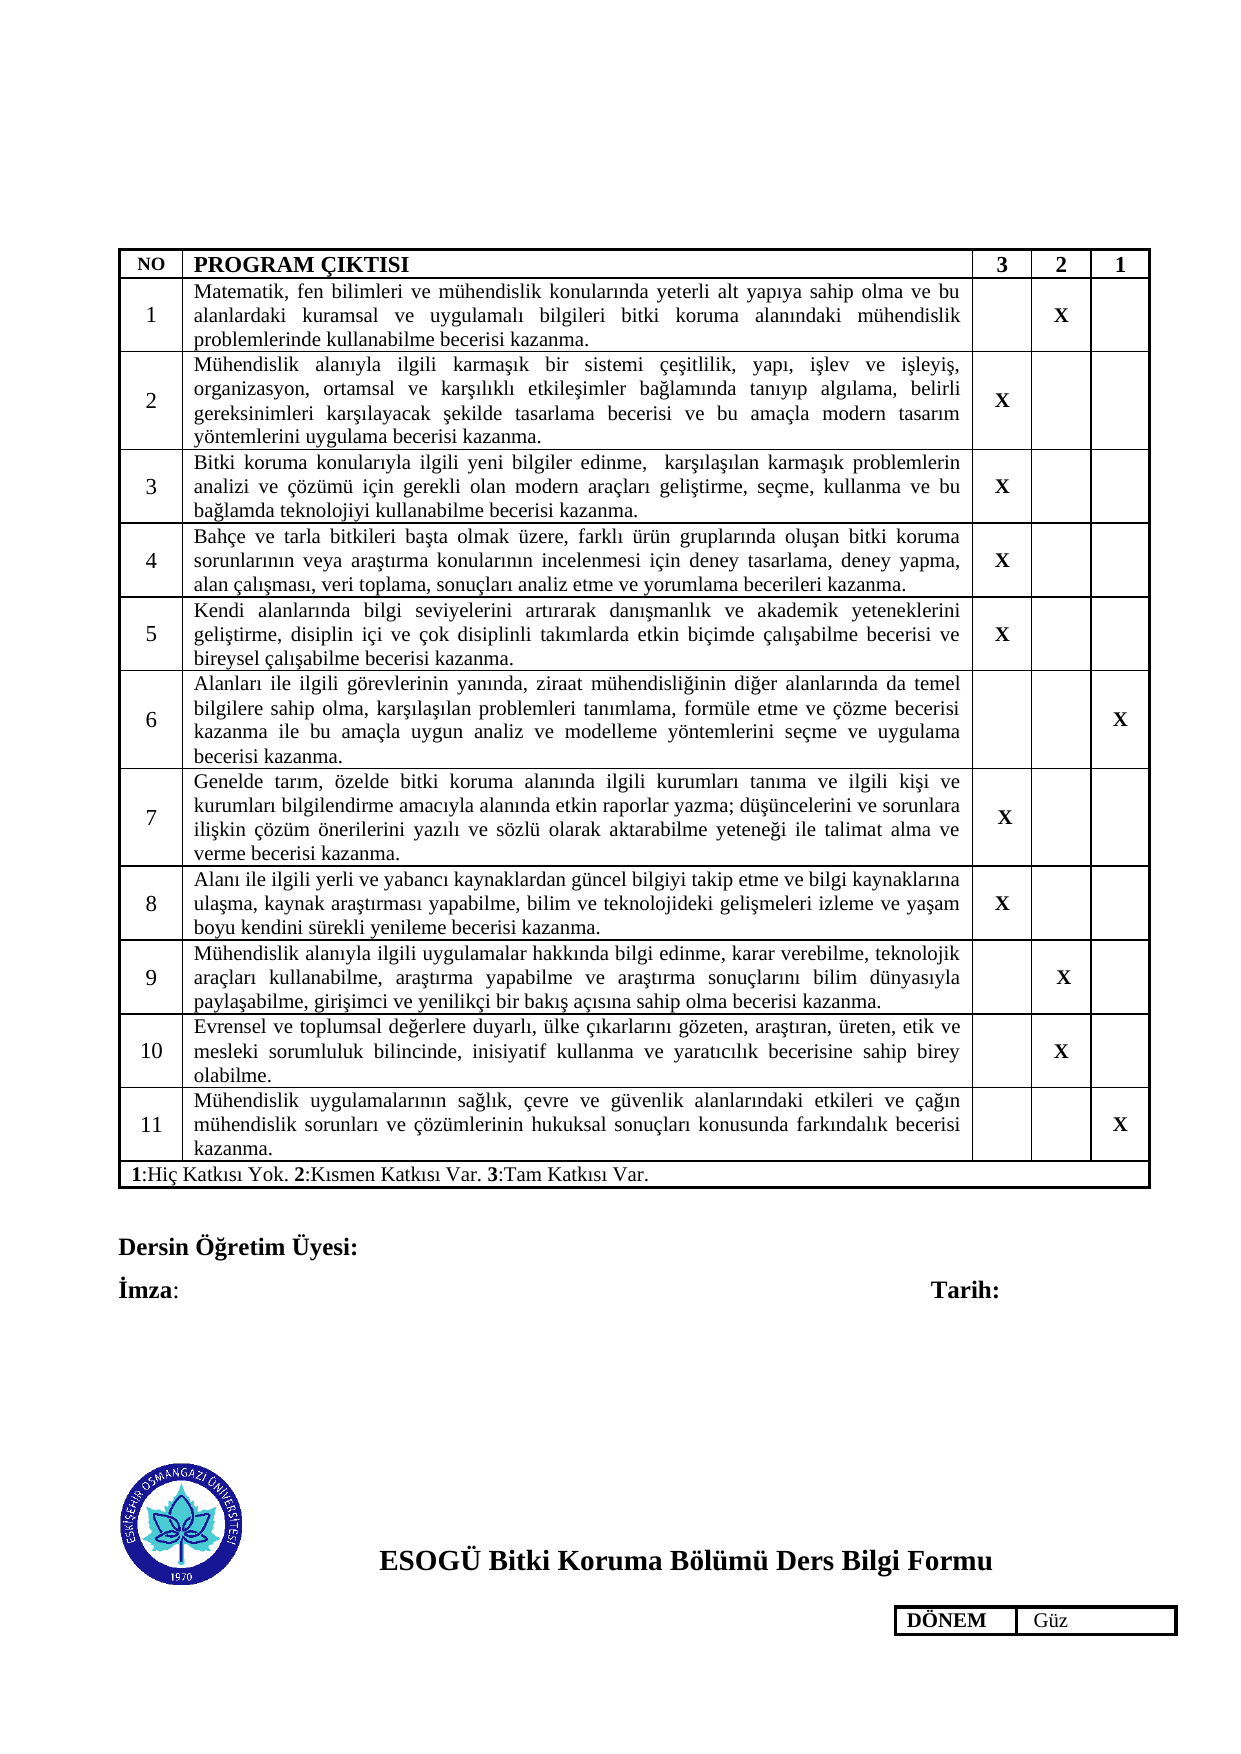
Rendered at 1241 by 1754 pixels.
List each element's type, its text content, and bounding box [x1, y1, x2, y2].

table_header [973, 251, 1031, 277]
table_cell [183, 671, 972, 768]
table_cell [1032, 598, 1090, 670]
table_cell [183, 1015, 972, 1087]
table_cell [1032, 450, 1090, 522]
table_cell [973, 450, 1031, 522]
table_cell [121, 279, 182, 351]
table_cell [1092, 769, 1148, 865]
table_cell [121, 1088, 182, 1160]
text Dersin Öğretim Üyesi: [118, 1232, 1122, 1261]
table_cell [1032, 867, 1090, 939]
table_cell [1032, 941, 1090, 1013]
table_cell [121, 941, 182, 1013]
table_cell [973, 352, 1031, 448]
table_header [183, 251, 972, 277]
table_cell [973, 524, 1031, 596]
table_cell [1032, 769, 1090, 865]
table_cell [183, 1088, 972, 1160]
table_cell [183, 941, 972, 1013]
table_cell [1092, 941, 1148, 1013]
picture [118, 1461, 244, 1587]
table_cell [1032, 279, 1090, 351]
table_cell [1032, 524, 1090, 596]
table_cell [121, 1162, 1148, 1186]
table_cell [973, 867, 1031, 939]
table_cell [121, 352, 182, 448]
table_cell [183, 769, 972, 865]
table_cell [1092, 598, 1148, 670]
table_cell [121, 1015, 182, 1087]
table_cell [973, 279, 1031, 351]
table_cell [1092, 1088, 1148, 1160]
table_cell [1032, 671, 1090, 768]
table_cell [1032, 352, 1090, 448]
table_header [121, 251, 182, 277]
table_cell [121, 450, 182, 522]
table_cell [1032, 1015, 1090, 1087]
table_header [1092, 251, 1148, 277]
text ESOGÜ Bitki Koruma Bölümü Ders Bilgi Formu [244, 1543, 1122, 1577]
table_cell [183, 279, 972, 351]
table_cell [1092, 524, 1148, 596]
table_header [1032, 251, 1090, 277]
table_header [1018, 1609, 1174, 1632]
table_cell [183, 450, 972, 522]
text İmza: Tarih: [118, 1275, 1122, 1304]
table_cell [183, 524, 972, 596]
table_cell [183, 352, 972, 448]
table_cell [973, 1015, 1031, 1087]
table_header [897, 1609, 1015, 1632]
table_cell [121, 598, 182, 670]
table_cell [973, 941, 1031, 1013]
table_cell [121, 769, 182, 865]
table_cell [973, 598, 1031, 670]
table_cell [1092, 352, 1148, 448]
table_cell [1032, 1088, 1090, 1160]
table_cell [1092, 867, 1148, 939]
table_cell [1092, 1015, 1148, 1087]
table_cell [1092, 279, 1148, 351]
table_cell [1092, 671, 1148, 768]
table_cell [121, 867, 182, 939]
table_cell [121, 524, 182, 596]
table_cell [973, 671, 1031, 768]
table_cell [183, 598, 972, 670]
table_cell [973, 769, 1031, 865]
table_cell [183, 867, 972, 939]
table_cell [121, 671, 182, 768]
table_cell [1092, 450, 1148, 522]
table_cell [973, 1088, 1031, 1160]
